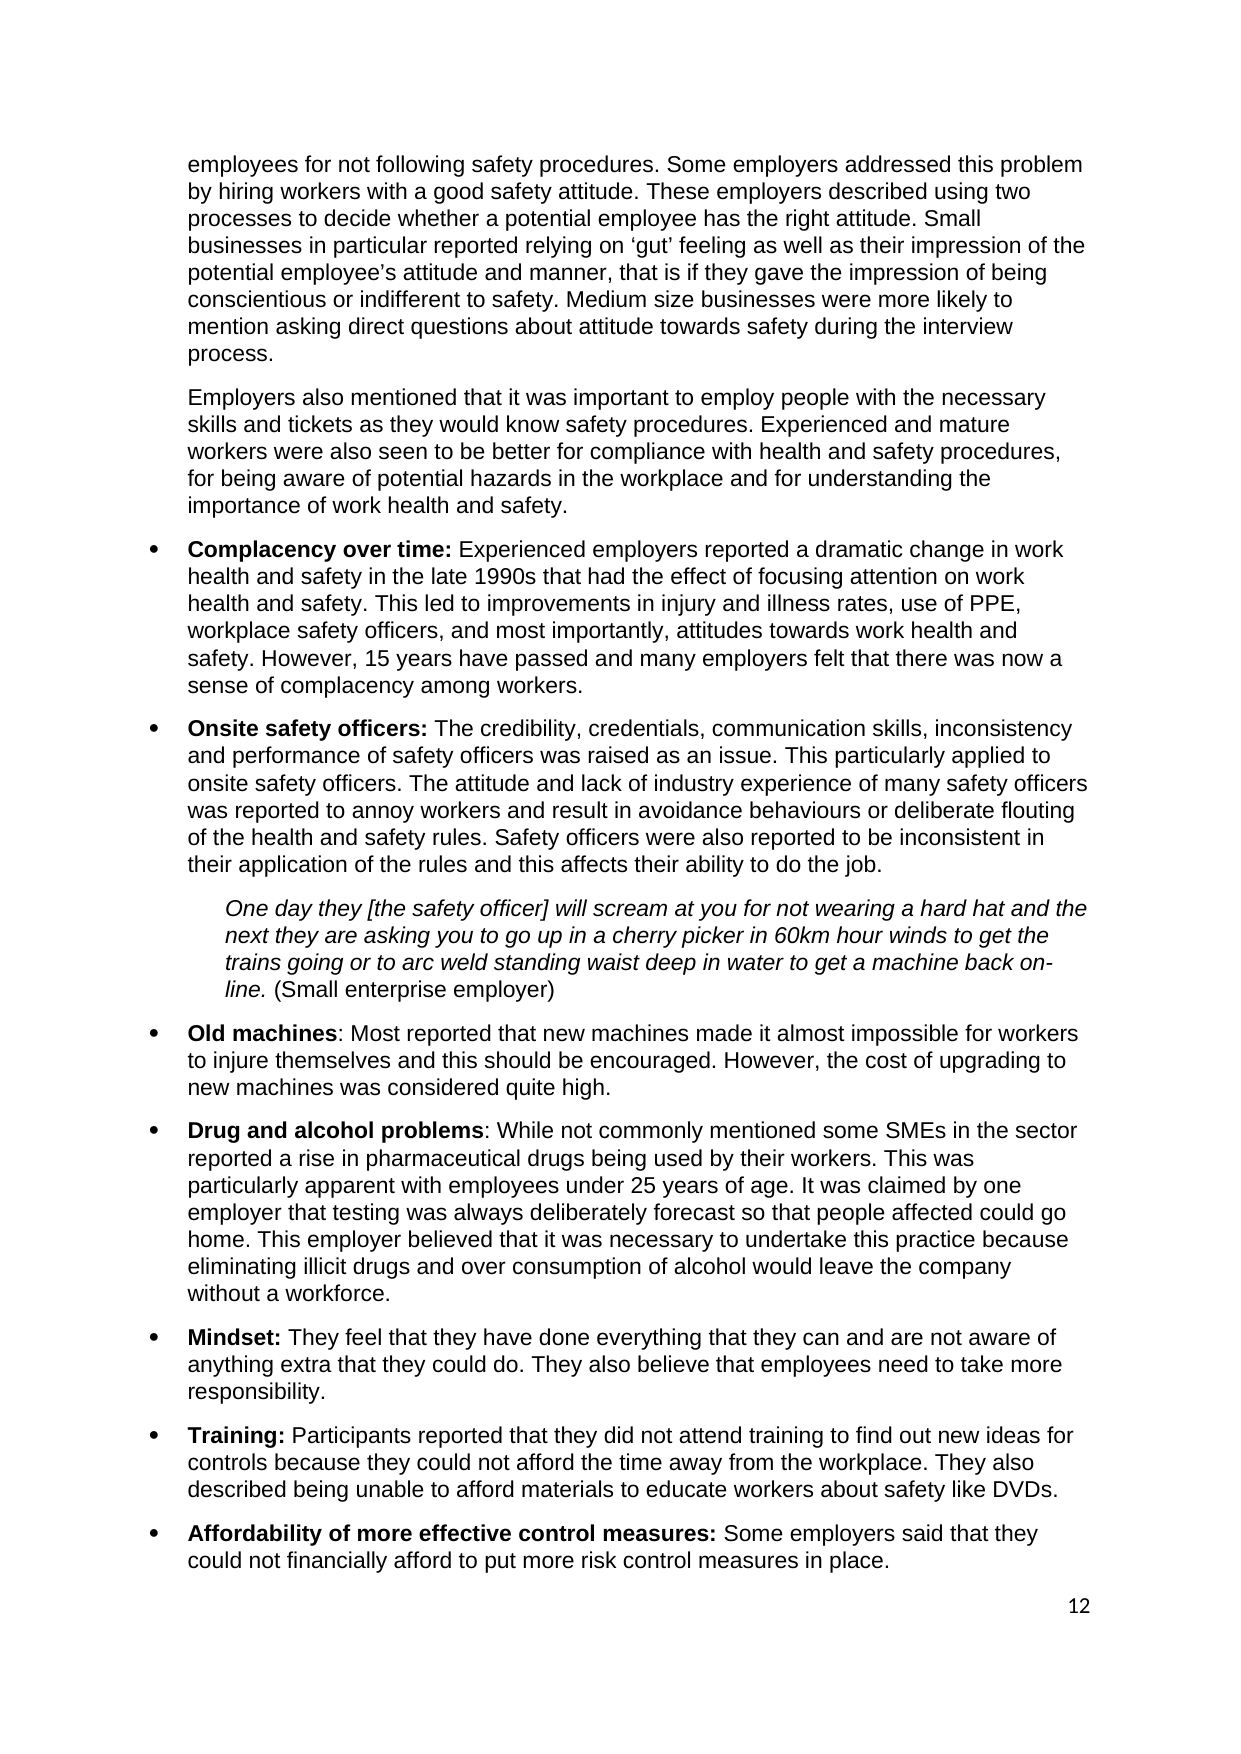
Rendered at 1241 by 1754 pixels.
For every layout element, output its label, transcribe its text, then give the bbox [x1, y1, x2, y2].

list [187, 150, 1090, 367]
list Mindset: They feel that they have done everything that they can and are not aware of anything extra that they could do. They also believe that employees need to take more responsibility. [150, 1323, 1090, 1404]
list Onsite safety officers: The credibility, credentials, communication skills, inconsistency and performance of safety officers was raised as an issue. This particularly applied to onsite safety officers. The attitude and lack of industry experience of many safety officers was reported to annoy workers and result in avoidance behaviours or deliberate flouting of the health and safety rules. Safety officers were also reported to be inconsistent in their application of the rules and this affects their ability to do the job. [150, 714, 1090, 877]
list Affordability of more effective control measures: Some employers said that they could not financially afford to put more risk control measures in place. [150, 1519, 1090, 1573]
list One day they [the safety officer] will scream at you for not wearing a hard hat and the next they are asking you to go up in a cherry picker in 60km hour winds to get the trains going or to arc weld standing waist deep in water to get a machine back on-line. (Small enterprise employer) [225, 894, 1090, 1002]
list Old machines: Most reported that new machines made it almost impossible for workers to injure themselves and this should be encouraged. However, the cost of upgrading to new machines was considered quite high. [150, 1019, 1090, 1100]
text Employers also mentioned that it was important to employ people with the necessary skills and tickets as they would know safety procedures. Experienced and mature workers were also seen to be better for compliance with health and safety procedures, for being aware of potential hazards in the workplace and for understanding the importance of work health and safety. [187, 383, 1090, 519]
list Training: Participants reported that they did not attend training to find out new ideas for controls because they could not afford the time away from the workplace. They also described being unable to afford materials to educate workers about safety like DVDs. [150, 1421, 1090, 1502]
list Complacency over time: Experienced employers reported a dramatic change in work health and safety in the late 1990s that had the effect of focusing attention on work health and safety. This led to improvements in injury and illness rates, use of PPE, workplace safety officers, and most importantly, attitudes towards work health and safety. However, 15 years have passed and many employers felt that there was now a sense of complacency among workers. [150, 535, 1090, 698]
list Drug and alcohol problems: While not commonly mentioned some SMEs in the sector reported a rise in pharmaceutical drugs being used by their workers. This was particularly apparent with employees under 25 years of age. It was claimed by one employer that testing was always deliberately forecast so that people affected could go home. This employer believed that it was necessary to undertake this practice because eliminating illicit drugs and over consumption of alcohol would leave the company without a workforce. [150, 1117, 1090, 1306]
